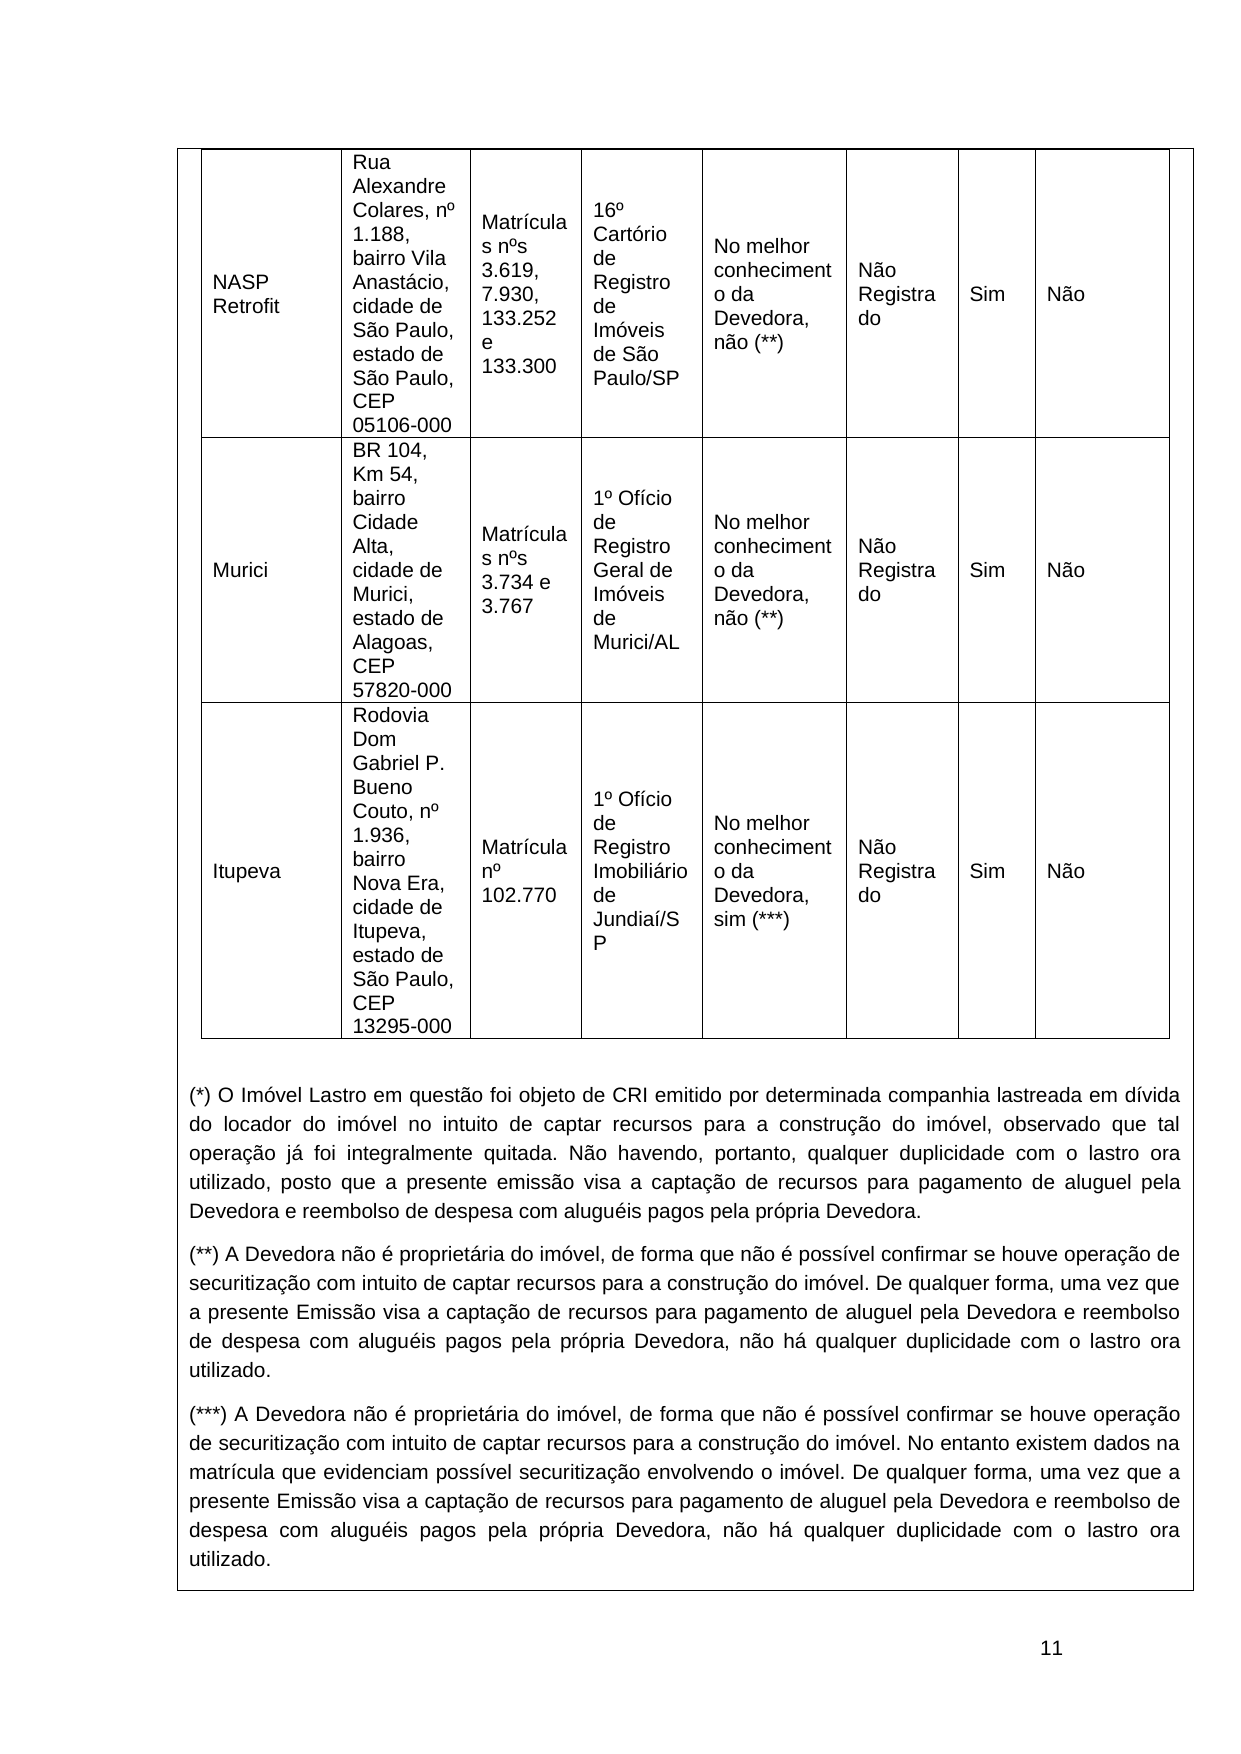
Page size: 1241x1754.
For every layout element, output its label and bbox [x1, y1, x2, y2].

table_header [178, 149, 1193, 1590]
